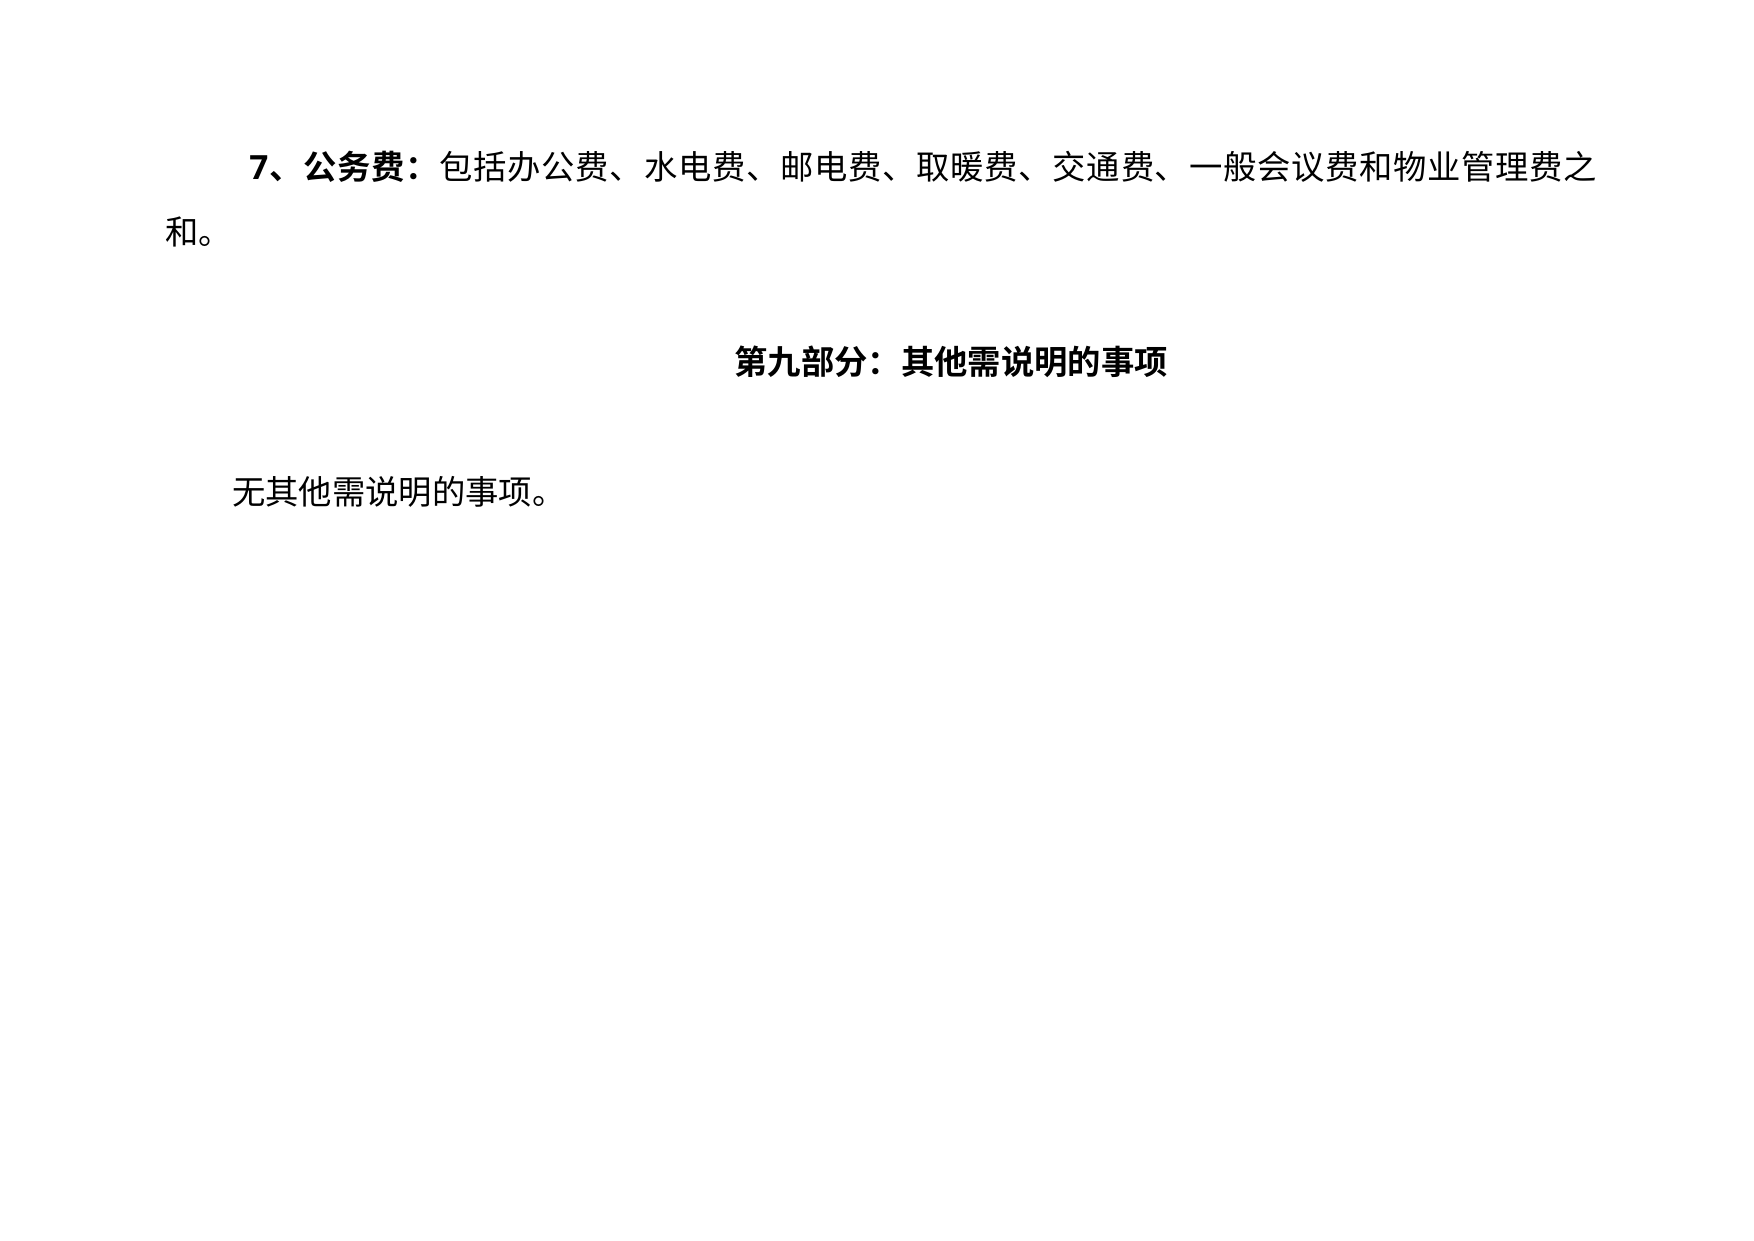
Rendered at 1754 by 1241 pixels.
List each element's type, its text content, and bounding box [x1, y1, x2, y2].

text 无其他需说明的事项。 [165, 458, 1600, 523]
text 7、公务费：包括办公费、水电费、邮电费、取暖费、交通费、一般会议费和物业管理费之和。 [165, 133, 1600, 263]
text 第九部分：其他需说明的事项 [165, 328, 1600, 393]
